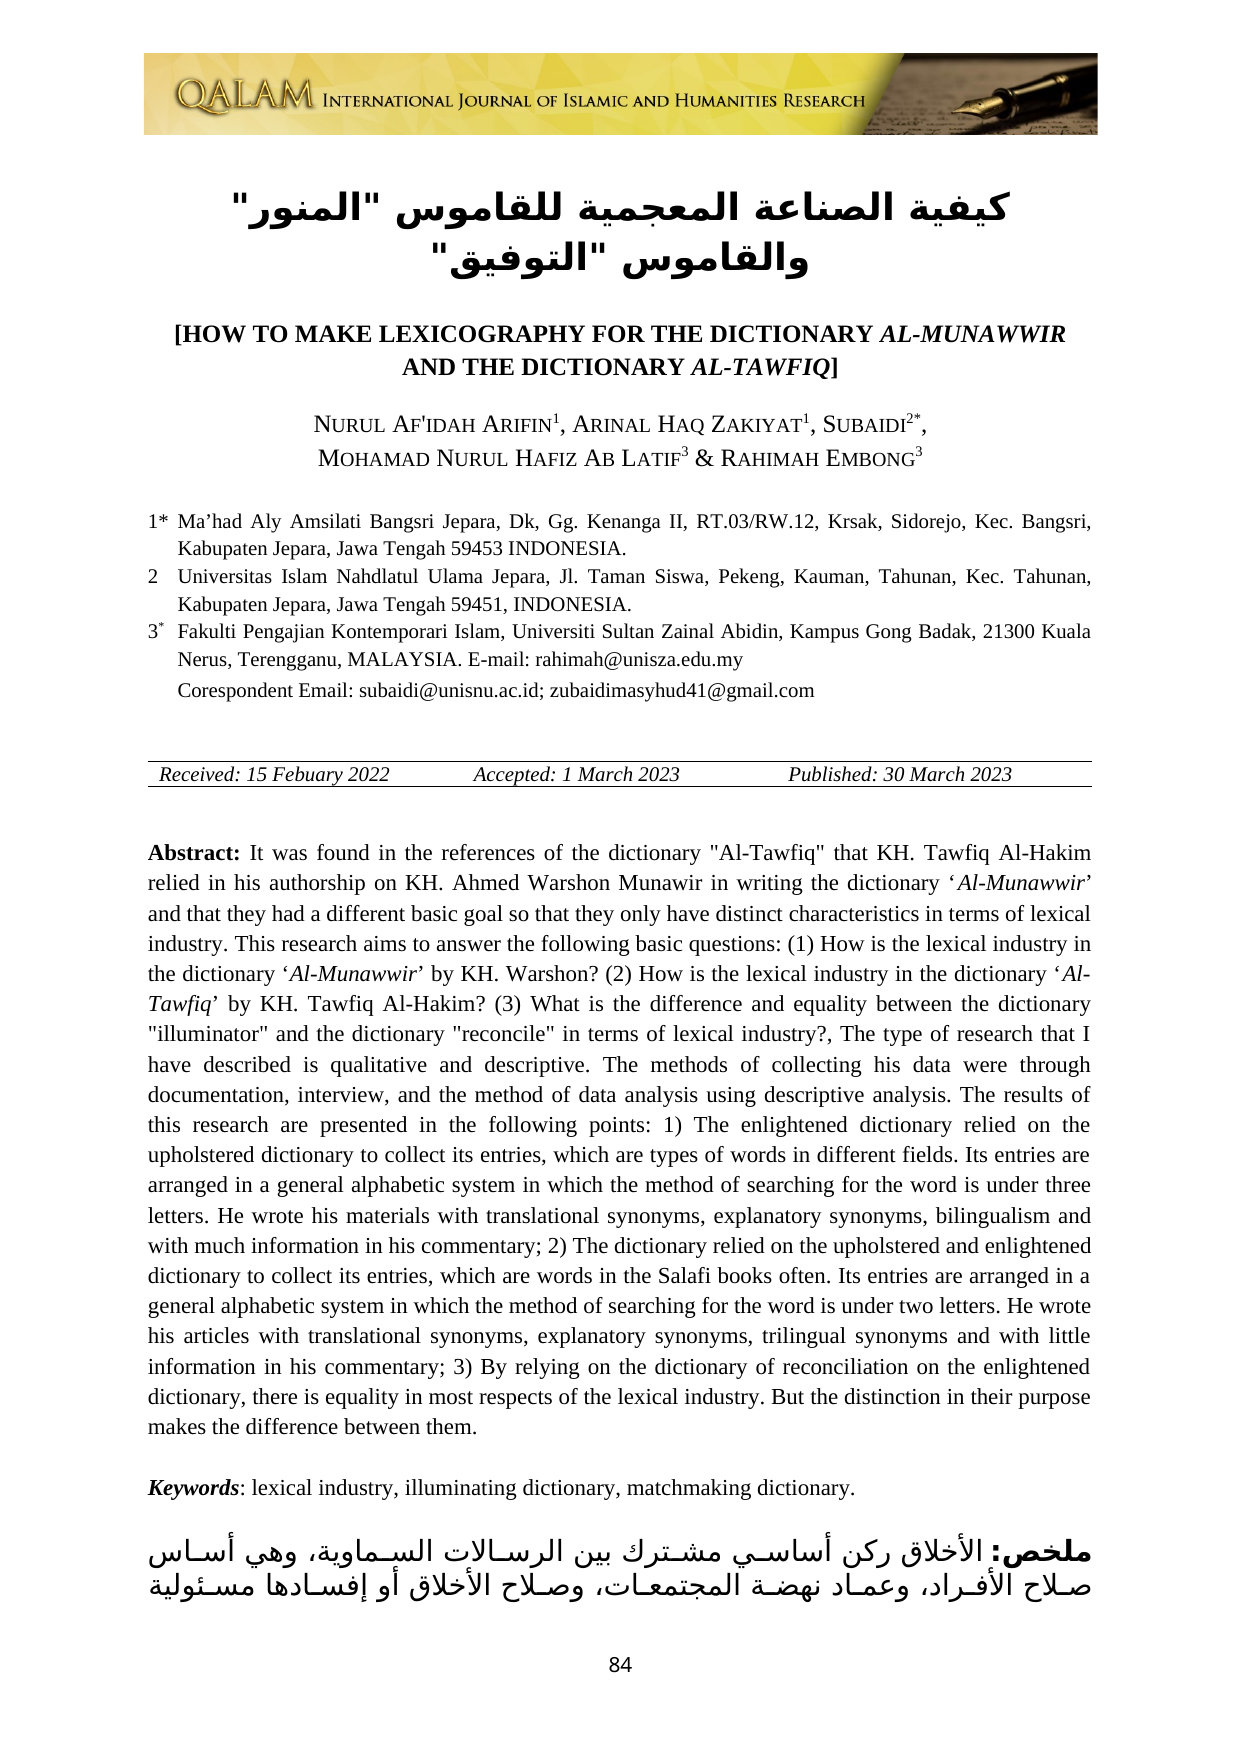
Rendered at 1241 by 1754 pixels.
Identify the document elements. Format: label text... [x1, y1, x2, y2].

table_header Published: 30 March 2023 [777, 762, 1092, 786]
table_header Received: 15 Febuary 2022 [148, 762, 462, 786]
text Nurul Af'idah Arifin1, Arinal Haq Zakiyat1, Subaidi2*, [148, 409, 1092, 438]
text Corespondent Email: subaidi@unisnu.ac.id; zubaidimasyhud41@gmail.com [177, 678, 1092, 702]
text Mohamad Nurul Hafiz Ab Latif3 & Rahimah Embong3 [148, 443, 1092, 471]
text 1* Ma’had Aly Amsilati Bangsri Jepara, Dk, Gg. Kenanga II, RT.03/RW.12, Krsak, Sidorejo, Kec. Bangsri, Kabupaten Jepara, Jawa Tengah 59453 INDONESIA. [148, 509, 1092, 560]
text 2 Universitas Islam Nahdlatul Ulama Jepara, Jl. Taman Siswa, Pekeng, Kauman, Tahunan, Kec. Tahunan, Kabupaten Jepara, Jawa Tengah 59451, INDONESIA. [148, 564, 1092, 616]
text 3* Fakulti Pengajian Kontemporari Islam, Universiti Sultan Zainal Abidin, Kampus Gong Badak, 21300 Kuala Nerus, Terengganu, MALAYSIA. E-mail: rahimah@unisza.edu.my [148, 619, 1092, 671]
picture [143, 53, 1098, 135]
text كيفية الصناعة المعجمية للقاموس "المنور" والقاموس "التوفيق" [148, 186, 1092, 279]
text [HOW TO MAKE LEXICOGRAPHY FOR THE DICTIONARY AL-MUNAWWIR AND THE DICTIONARY AL-TAWFIQ] [148, 319, 1092, 381]
text Abstract: It was found in the references of the dictionary "Al-Tawfiq" that KH. Tawfiq Al-Hakim relied in his authorship on KH. Ahmed Warshon Munawir in writing the dictionary ‘Al-Munawwir’ and that they had a different basic goal so that they only have distinct characteristics in terms of lexical industry. This research aims to answer the following basic questions: (1) How is the lexical industry in the dictionary ‘Al-Munawwir’ by KH. Warshon? (2) How is the lexical industry in the dictionary ‘Al-Tawfiq’ by KH. Tawfiq Al-Hakim? (3) What is the difference and equality between the dictionary "illuminator" and the dictionary "reconcile" in terms of lexical industry?, The type of research that I have described is qualitative and descriptive. The methods of collecting his data were through documentation, interview, and the method of data analysis using descriptive analysis. The results of this research are presented in the following points: 1) The enlightened dictionary relied on the upholstered dictionary to collect its entries, which are types of words in different fields. Its entries are arranged in a general alphabetic system in which the method of searching for the word is under three letters. He wrote his materials with translational synonyms, explanatory synonyms, bilingualism and with much information in his commentary; 2) The dictionary relied on the upholstered and enlightened dictionary to collect its entries, which are words in the Salafi books often. Its entries are arranged in a general alphabetic system in which the method of searching for the word is under two letters. He wrote his articles with translational synonyms, explanatory synonyms, trilingual synonyms and with little information in his commentary; 3) By relying on the dictionary of reconciliation on the enlightened dictionary, there is equality in most respects of the lexical industry. But the distinction in their purpose makes the difference between them. [148, 839, 1092, 1439]
table_header Accepted: 1 March 2023 [462, 762, 777, 786]
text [148, 1534, 1092, 1602]
text Keywords: lexical industry, illuminating dictionary, matchmaking dictionary. [148, 1473, 1092, 1500]
